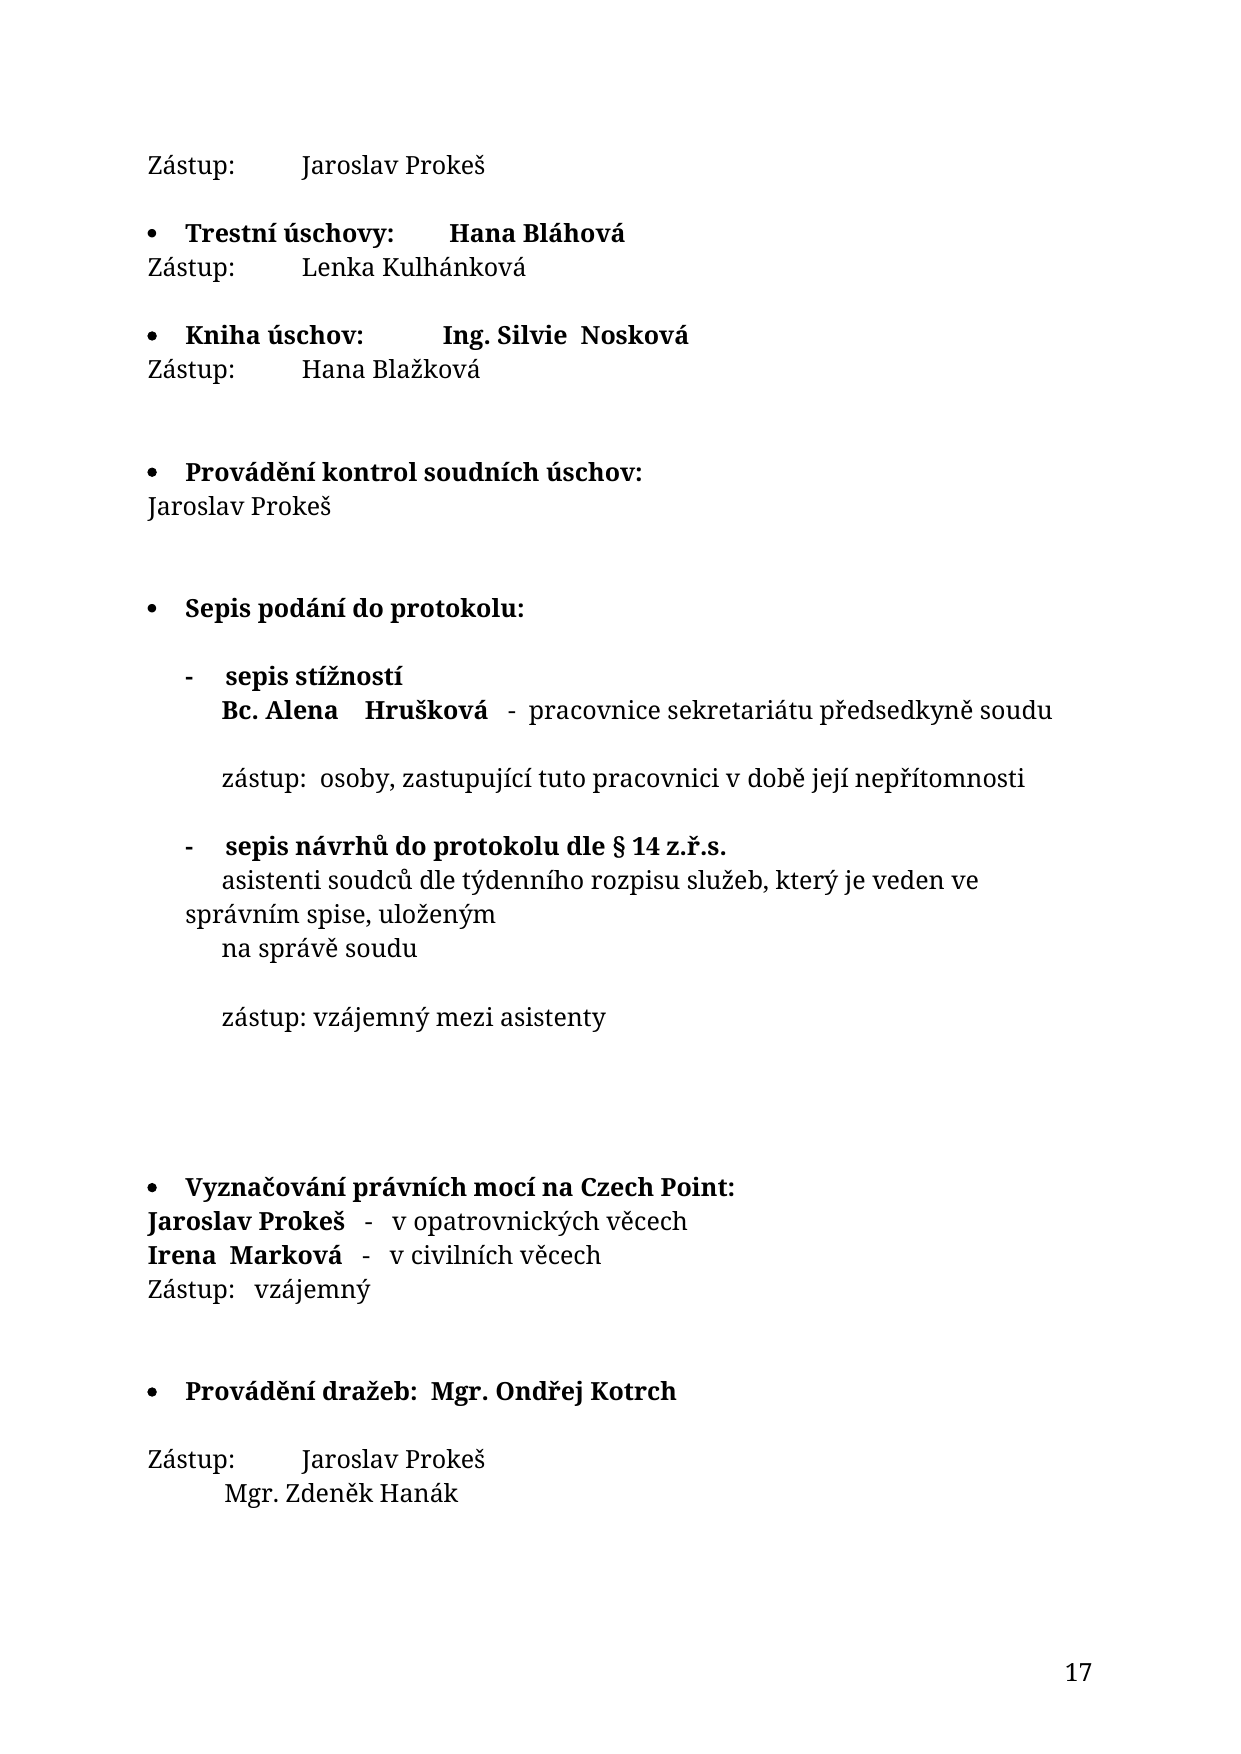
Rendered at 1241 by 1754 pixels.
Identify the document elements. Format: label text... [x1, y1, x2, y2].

text zástup: vzájemný mezi asistenty [185, 999, 1092, 1033]
text - sepis návrhů do protokolu dle § 14 z.ř.s. [185, 829, 1092, 863]
text asistenti soudců dle týdenního rozpisu služeb, který je veden ve správním spise, uloženým [185, 863, 1092, 931]
text Jaroslav Prokeš [148, 488, 1092, 522]
list Provádění kontrol soudních úschov: [148, 454, 1092, 488]
text zástup: osoby, zastupující tuto pracovnici v době její nepřítomnosti [221, 761, 1092, 795]
text Zástup: Jaroslav Prokeš [148, 1442, 1092, 1476]
list Provádění dražeb: Mgr. Ondřej Kotrch [148, 1374, 1092, 1408]
text Zástup: vzájemný [148, 1272, 1092, 1306]
text Bc. Alena Hrušková - pracovnice sekretariátu předsedkyně soudu [221, 693, 1092, 727]
list Trestní úschovy: Hana Bláhová [148, 216, 1092, 250]
text Jaroslav Prokeš - v opatrovnických věcech [148, 1204, 1092, 1238]
text Zástup: Lenka Kulhánková [148, 250, 1092, 284]
text - sepis stížností [185, 659, 1092, 693]
text Zástup: Hana Blažková [148, 352, 1092, 386]
text Zástup: Jaroslav Prokeš [148, 148, 1092, 182]
list Sepis podání do protokolu: [148, 591, 1092, 624]
text Mgr. Zdeněk Hanák [185, 1476, 1092, 1510]
text Irena Marková - v civilních věcech [148, 1238, 1092, 1272]
list Kniha úschov: Ing. Silvie Nosková [148, 318, 1092, 352]
text na správě soudu [185, 931, 1092, 965]
list Vyznačování právních mocí na Czech Point: [148, 1169, 1092, 1204]
